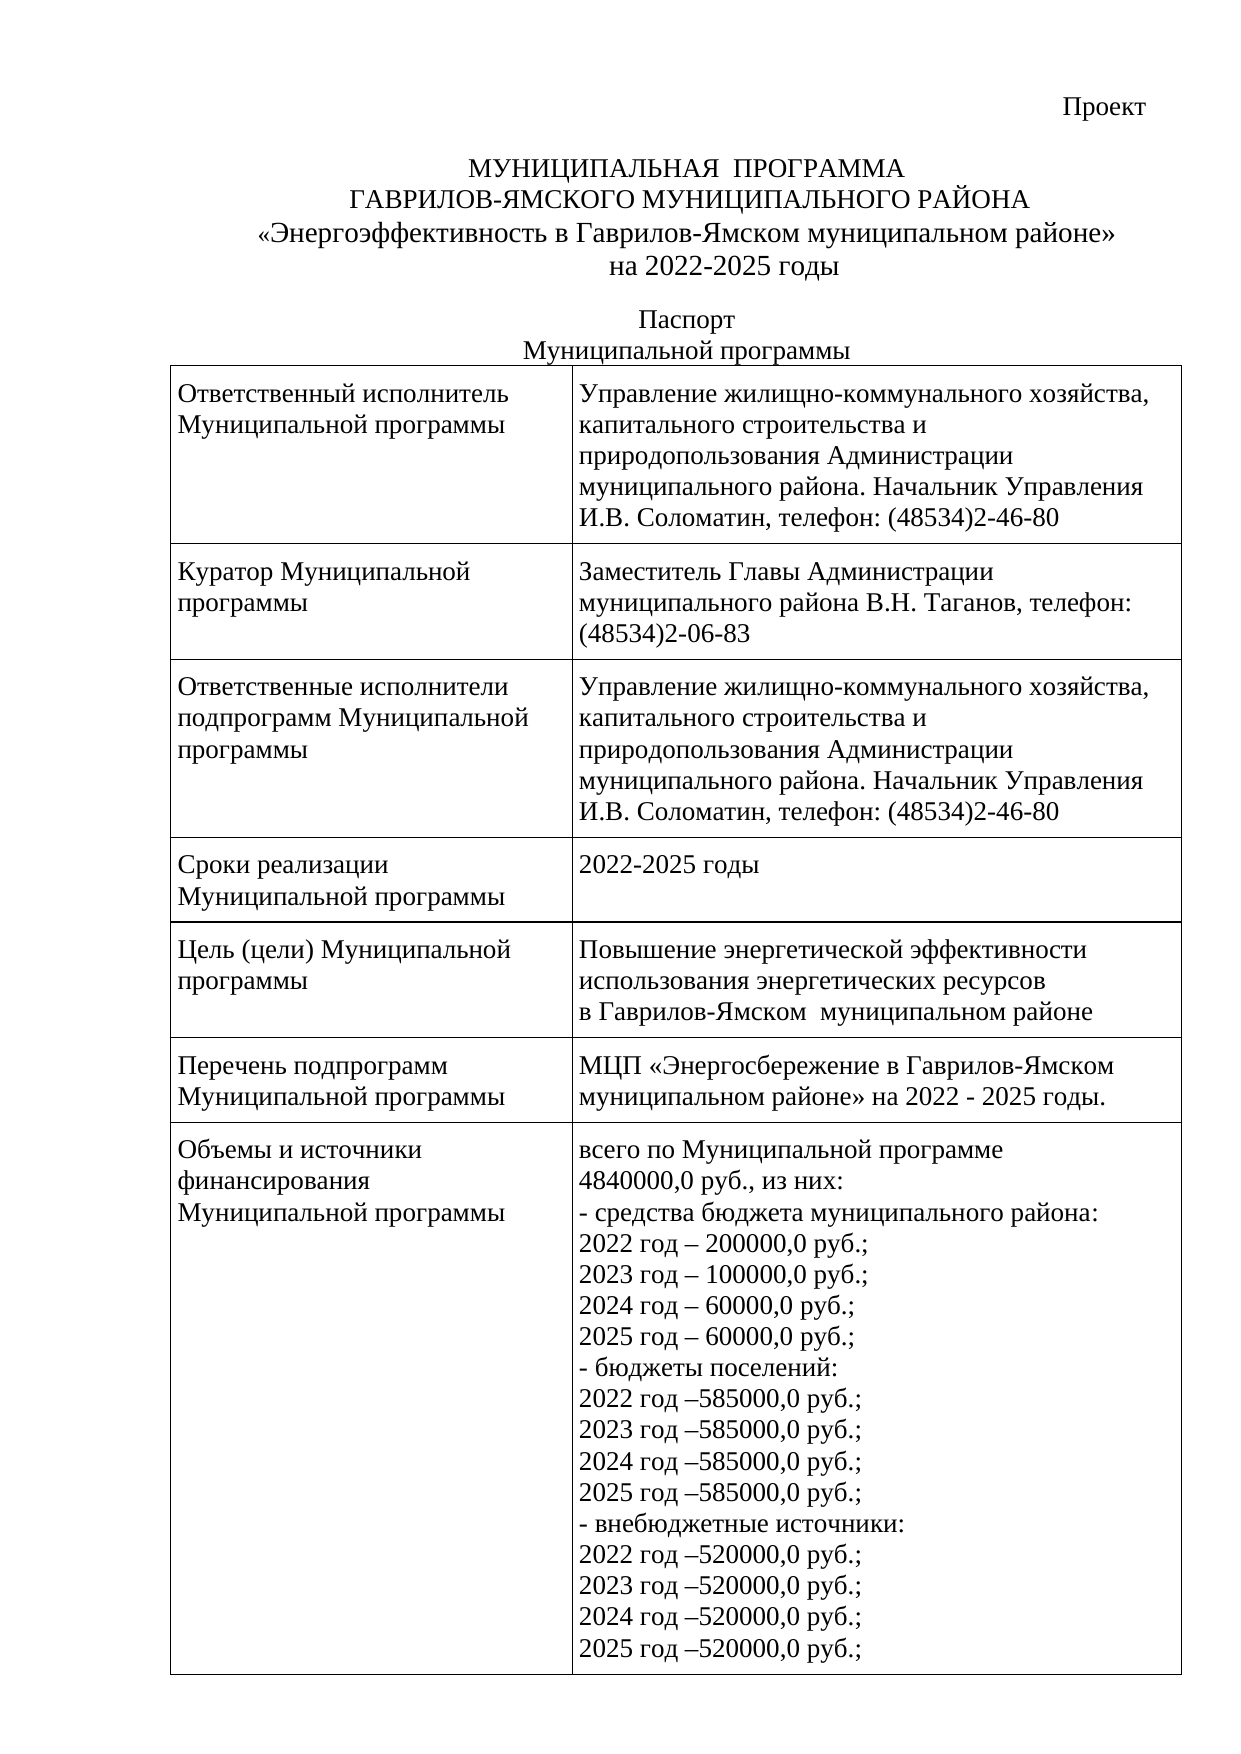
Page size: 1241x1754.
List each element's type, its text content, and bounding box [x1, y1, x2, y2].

table_cell Сроки реализации Муниципальной программы [171, 838, 572, 921]
table_cell 2022-2025 годы [573, 838, 1181, 921]
table_cell Цель (цели) Муниципальной программы [171, 923, 572, 1037]
text Паспорт [177, 303, 1196, 334]
table_cell Заместитель Главы Администрации муниципального района В.Н. Таганов, телефон: (48534)2-06-83 [573, 544, 1181, 659]
table_cell Управление жилищно-коммунального хозяйства, капитального строительства и природопользования Администрации муниципального района. Начальник Управления И.В. Соломатин, телефон: (48534)2-46-80 [573, 660, 1181, 837]
text ГАВРИЛОВ-ЯМСКОГО МУНИЦИПАЛЬНОГО РАЙОНА [177, 184, 1196, 215]
list на 2022-2025 годы [252, 248, 1196, 282]
table_header Ответственный исполнитель Муниципальной программы [171, 366, 572, 543]
table_cell Повышение энергетической эффективности использования энергетических ресурсов в Гаврилов-Ямском муниципальном районе [573, 923, 1181, 1037]
text МУНИЦИПАЛЬНАЯ ПРОГРАММА [177, 152, 1196, 184]
text Муниципальной программы [177, 334, 1196, 365]
table_header Управление жилищно-коммунального хозяйства, капитального строительства и природопользования Администрации муниципального района. Начальник Управления И.В. Соломатин, телефон: (48534)2-46-80 [573, 366, 1181, 543]
list «Энергоэффективность в Гаврилов-Ямском муниципальном районе» [177, 215, 1196, 248]
table_cell МЦП «Энергосбережение в Гаврилов-Ямском муниципальном районе» на 2022 - 2025 годы. [573, 1038, 1181, 1122]
text Проект [177, 90, 1196, 121]
table_cell Ответственные исполнители подпрограмм Муниципальной программы [171, 660, 572, 837]
table_cell Куратор Муниципальной программы [171, 544, 572, 659]
table_cell Объемы и источники финансирования Муниципальной программы [171, 1123, 572, 1673]
table_cell Перечень подпрограмм Муниципальной программы [171, 1038, 572, 1122]
table_cell всего по Муниципальной программе 4840000,0 руб., из них: - средства бюджета муниципального района: 2022 год – 200000,0 руб.; 2023 год – 100000,0 руб.; 2024 год – 60000,0 руб.; 2025 год – 60000,0 руб.; - бюджеты поселений: 2022 год –585000,0 руб.; 2023 год –585000,0 руб.; 2024 год –585000,0 руб.; 2025 год –585000,0 руб.; - внебюджетные источники: 2022 год –520000,0 руб.; 2023 год –520000,0 руб.; 2024 год –520000,0 руб.; 2025 год –520000,0 руб.; [573, 1123, 1181, 1673]
